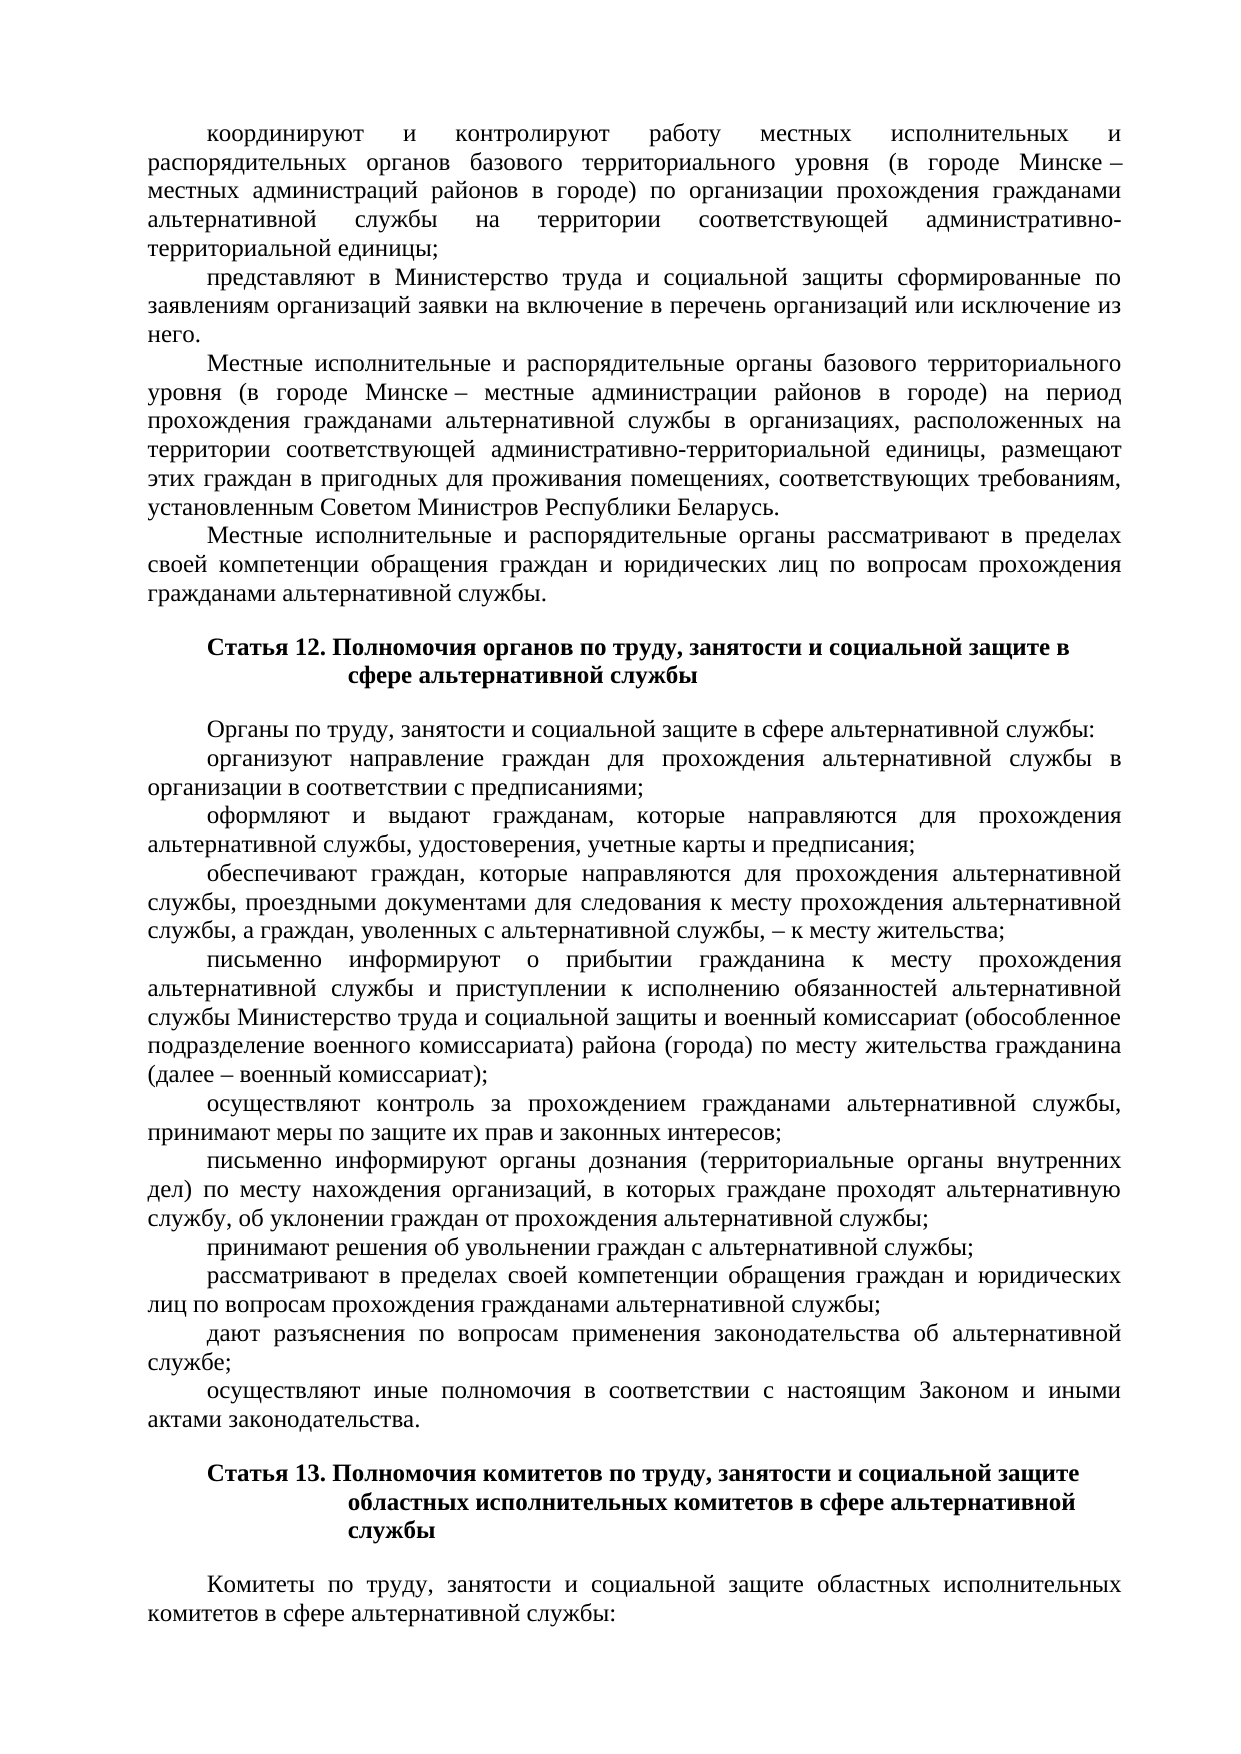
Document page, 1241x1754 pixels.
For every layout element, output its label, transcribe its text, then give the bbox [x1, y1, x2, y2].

text дают разъяснения по вопросам применения законодательства об альтернативной службе; [147, 1318, 1122, 1376]
text Местные исполнительные и распорядительные органы базового территориального уровня (в городе Минске – местные администрации районов в городе) на период прохождения гражданами альтернативной службы в организациях, расположенных на территории соответствующей административно-территориальной единицы, размещают этих граждан в пригодных для проживания помещениях, соответствующих требованиям, установленным Советом Министров Республики Беларусь. [147, 348, 1122, 521]
text Статья 12. Полномочия органов по труду, занятости и социальной защите в сфере альтернативной службы [207, 632, 1122, 689]
text Статья 13. Полномочия комитетов по труду, занятости и социальной защите областных исполнительных комитетов в сфере альтернативной службы [207, 1458, 1122, 1544]
text осуществляют контроль за прохождением гражданами альтернативной службы, принимают меры по защите их прав и законных интересов; [147, 1088, 1122, 1146]
text рассматривают в пределах своей компетенции обращения граждан и юридических лиц по вопросам прохождения гражданами альтернативной службы; [147, 1261, 1122, 1318]
text письменно информируют о прибытии гражданина к месту прохождения альтернативной службы и приступлении к исполнению обязанностей альтернативной службы Министерство труда и социальной защиты и военный комиссариат (обособленное подразделение военного комиссариата) района (города) по месту жительства гражданина (далее – военный комиссариат); [147, 944, 1122, 1088]
text Местные исполнительные и распорядительные органы рассматривают в пределах своей компетенции обращения граждан и юридических лиц по вопросам прохождения гражданами альтернативной службы. [147, 521, 1122, 607]
text принимают решения об увольнении граждан с альтернативной службы; [147, 1232, 1122, 1261]
text Органы по труду, занятости и социальной защите в сфере альтернативной службы: [147, 714, 1122, 743]
text обеспечивают граждан, которые направляются для прохождения альтернативной службы, проездными документами для следования к месту прохождения альтернативной службы, а граждан, уволенных с альтернативной службы, – к месту жительства; [147, 858, 1122, 944]
text Комитеты по труду, занятости и социальной защите областных исполнительных комитетов в сфере альтернативной службы: [147, 1569, 1122, 1627]
text оформляют и выдают гражданам, которые направляются для прохождения альтернативной службы, удостоверения, учетные карты и предписания; [147, 801, 1122, 858]
text осуществляют иные полномочия в соответствии с настоящим Законом и иными актами законодательства. [147, 1376, 1122, 1433]
text организуют направление граждан для прохождения альтернативной службы в организации в соответствии с предписаниями; [147, 743, 1122, 801]
text письменно информируют органы дознания (территориальные органы внутренних дел) по месту нахождения организаций, в которых граждане проходят альтернативную службу, об уклонении граждан от прохождения альтернативной службы; [147, 1146, 1122, 1232]
text представляют в Министерство труда и социальной защиты сформированные по заявлениям организаций заявки на включение в перечень организаций или исключение из него. [147, 262, 1122, 348]
text координируют и контролируют работу местных исполнительных и распорядительных органов базового территориального уровня (в городе Минске – местных администраций районов в городе) по организации прохождения гражданами альтернативной службы на территории соответствующей административно-территориальной единицы; [147, 118, 1122, 262]
